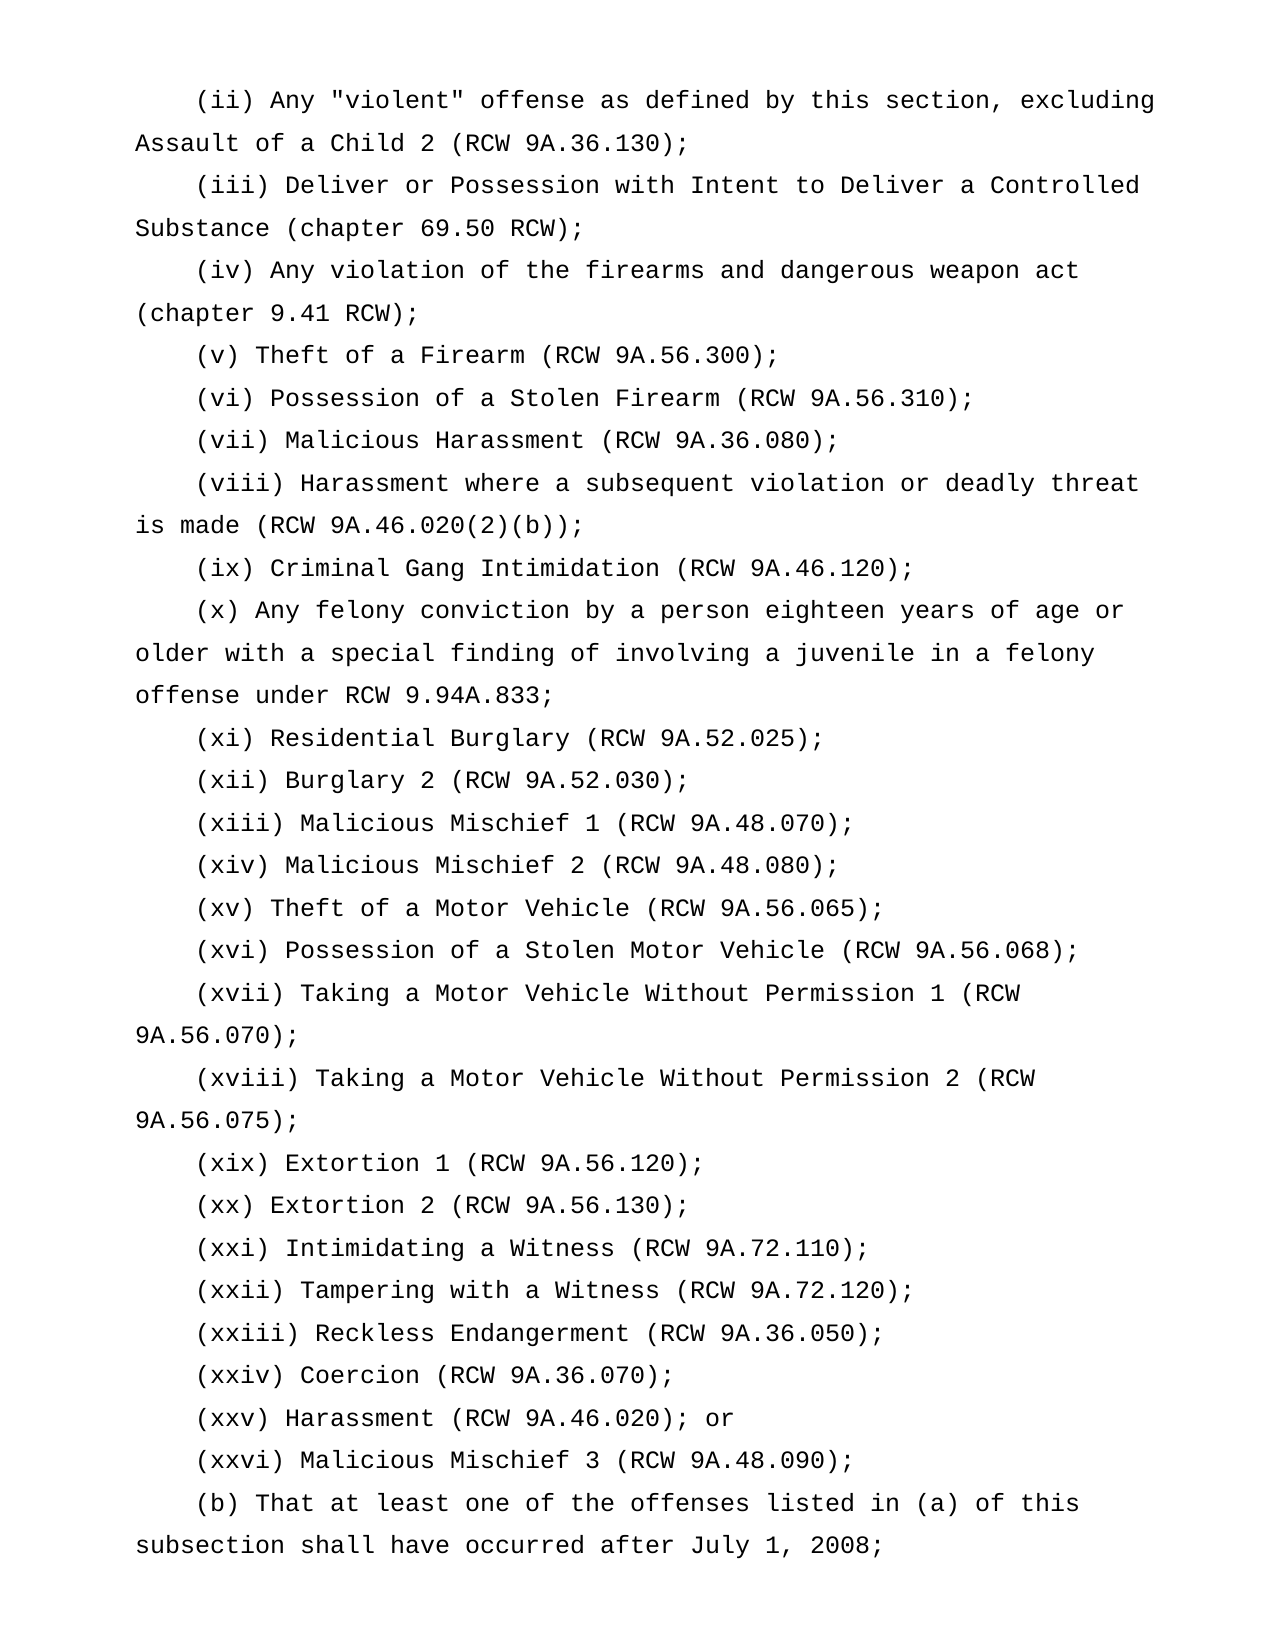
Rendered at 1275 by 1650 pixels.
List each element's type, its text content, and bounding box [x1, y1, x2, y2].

text (iii) Deliver or Possession with Intent to Deliver a Controlled Substance (chapter 69.50 RCW); [135, 160, 1170, 245]
text (xx) Extortion 2 (RCW 9A.56.130); [135, 1180, 1170, 1222]
text (xv) Theft of a Motor Vehicle (RCW 9A.56.065); [135, 882, 1170, 925]
text (vii) Malicious Harassment (RCW 9A.36.080); [135, 415, 1170, 457]
text (xiii) Malicious Mischief 1 (RCW 9A.48.070); [135, 797, 1170, 840]
text (xviii) Taking a Motor Vehicle Without Permission 2 (RCW 9A.56.075); [135, 1052, 1170, 1137]
text (xiv) Malicious Mischief 2 (RCW 9A.48.080); [135, 840, 1170, 882]
text (xxiii) Reckless Endangerment (RCW 9A.36.050); [135, 1307, 1170, 1350]
text (xii) Burglary 2 (RCW 9A.52.030); [135, 755, 1170, 797]
text (xi) Residential Burglary (RCW 9A.52.025); [135, 712, 1170, 755]
text (ii) Any "violent" offense as defined by this section, excluding Assault of a Child 2 (RCW 9A.36.130); [135, 75, 1170, 160]
text (xxi) Intimidating a Witness (RCW 9A.72.110); [135, 1222, 1170, 1265]
text (xix) Extortion 1 (RCW 9A.56.120); [135, 1137, 1170, 1180]
text (viii) Harassment where a subsequent violation or deadly threat is made (RCW 9A.46.020(2)(b)); [135, 457, 1170, 542]
text (xxii) Tampering with a Witness (RCW 9A.72.120); [135, 1265, 1170, 1307]
text (vi) Possession of a Stolen Firearm (RCW 9A.56.310); [135, 372, 1170, 415]
text (x) Any felony conviction by a person eighteen years of age or older with a special finding of involving a juvenile in a felony offense under RCW 9.94A.833; [135, 585, 1170, 712]
text (xxiv) Coercion (RCW 9A.36.070); [135, 1350, 1170, 1392]
text (ix) Criminal Gang Intimidation (RCW 9A.46.120); [135, 542, 1170, 585]
text (xvi) Possession of a Stolen Motor Vehicle (RCW 9A.56.068); [135, 925, 1170, 967]
text (v) Theft of a Firearm (RCW 9A.56.300); [135, 330, 1170, 372]
text (xxvi) Malicious Mischief 3 (RCW 9A.48.090); [135, 1435, 1170, 1477]
text (xxv) Harassment (RCW 9A.46.020); or [135, 1392, 1170, 1435]
text (xvii) Taking a Motor Vehicle Without Permission 1 (RCW 9A.56.070); [135, 967, 1170, 1052]
text (b) That at least one of the offenses listed in (a) of this subsection shall have occurred after July 1, 2008; [135, 1477, 1170, 1562]
text (iv) Any violation of the firearms and dangerous weapon act (chapter 9.41 RCW); [135, 245, 1170, 330]
